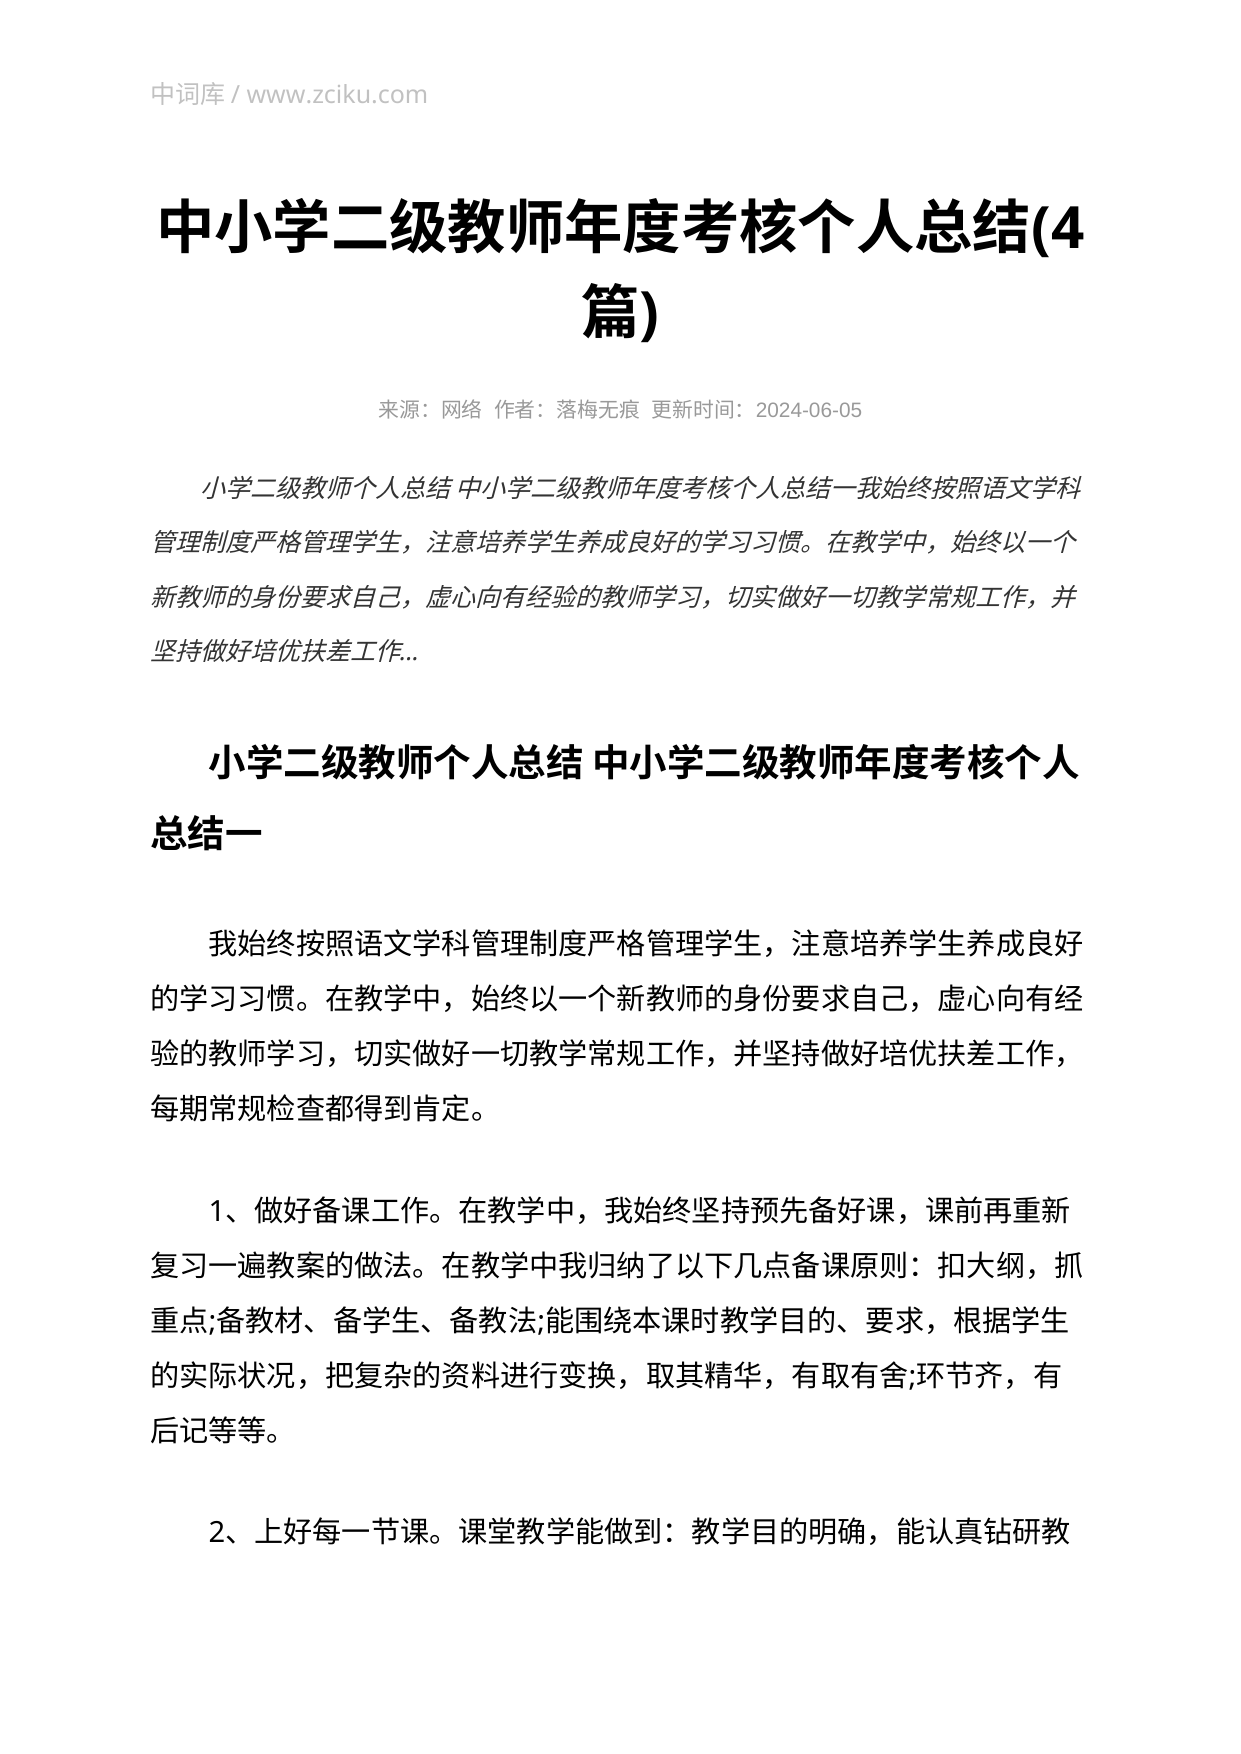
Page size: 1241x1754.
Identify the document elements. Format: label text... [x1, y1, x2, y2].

text 1、做好备课工作。在教学中，我始终坚持预先备好课，课前再重新复习一遍教案的做法。在教学中我归纳了以下几点备课原则：扣大纲，抓重点;备教材、备学生、备教法;能围绕本课时教学目的、要求，根据学生的实际状况，把复杂的资料进行变换，取其精华，有取有舍;环节齐，有后记等等。 [150, 1187, 1090, 1449]
text 我始终按照语文学科管理制度严格管理学生，注意培养学生养成良好的学习习惯。在教学中，始终以一个新教师的身份要求自己，虚心向有经验的教师学习，切实做好一切教学常规工作，并坚持做好培优扶差工作，每期常规检查都得到肯定。 [150, 921, 1090, 1128]
text 小学二级教师个人总结 中小学二级教师年度考核个人总结一 [150, 733, 1090, 858]
text 小学二级教师个人总结 中小学二级教师年度考核个人总结一我始终按照语文学科管理制度严格管理学生，注意培养学生养成良好的学习习惯。在教学中，始终以一个新教师的身份要求自己，虚心向有经验的教师学习，切实做好一切教学常规工作，并坚持做好培优扶差工作... [150, 468, 1090, 668]
text 来源：网络 作者：落梅无痕 更新时间：2024-06-05 [150, 398, 1090, 422]
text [150, 1509, 1090, 1551]
subtitle 中小学二级教师年度考核个人总结(4篇) [150, 181, 1090, 351]
